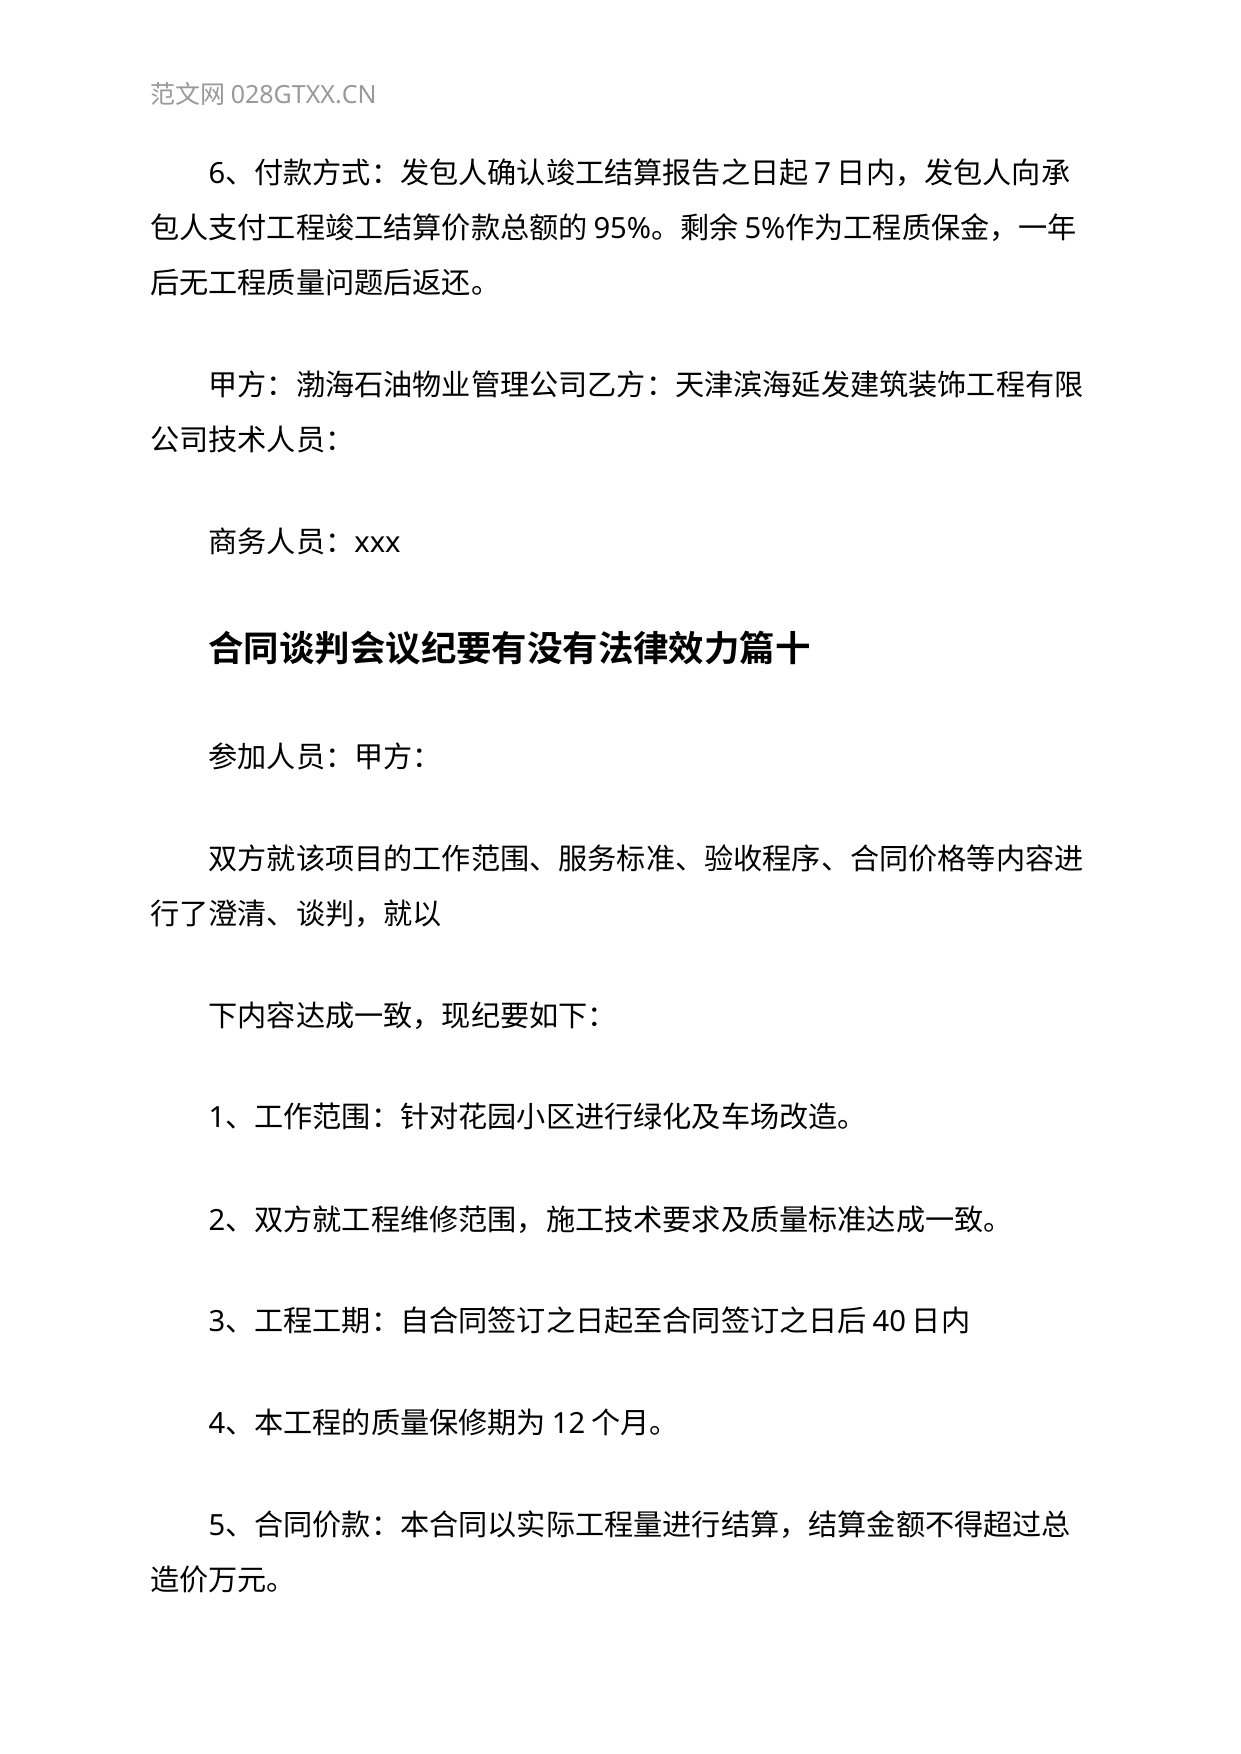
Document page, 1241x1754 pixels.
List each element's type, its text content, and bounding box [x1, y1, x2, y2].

text 4、本工程的质量保修期为12个月。 [150, 1400, 1090, 1442]
text 合同谈判会议纪要有没有法律效力篇十 [150, 620, 1090, 672]
text 1、工作范围：针对花园小区进行绿化及车场改造。 [150, 1094, 1090, 1136]
text 6、付款方式：发包人确认竣工结算报告之日起7日内，发包人向承包人支付工程竣工结算价款总额的95%。剩余5%作为工程质保金，一年后无工程质量问题后返还。 [150, 150, 1090, 302]
text 3、工程工期：自合同签订之日起至合同签订之日后40日内 [150, 1298, 1090, 1340]
text 参加人员：甲方： [150, 734, 1090, 776]
text 下内容达成一致，现纪要如下： [150, 992, 1090, 1034]
text 商务人员：xxx [150, 518, 1090, 561]
text 甲方：渤海石油物业管理公司乙方：天津滨海延发建筑装饰工程有限公司技术人员： [150, 362, 1090, 459]
text 双方就该项目的工作范围、服务标准、验收程序、合同价格等内容进行了澄清、谈判，就以 [150, 836, 1090, 933]
text 2、双方就工程维修范围，施工技术要求及质量标准达成一致。 [150, 1196, 1090, 1238]
text 5、合同价款：本合同以实际工程量进行结算，结算金额不得超过总造价万元。 [150, 1502, 1090, 1599]
